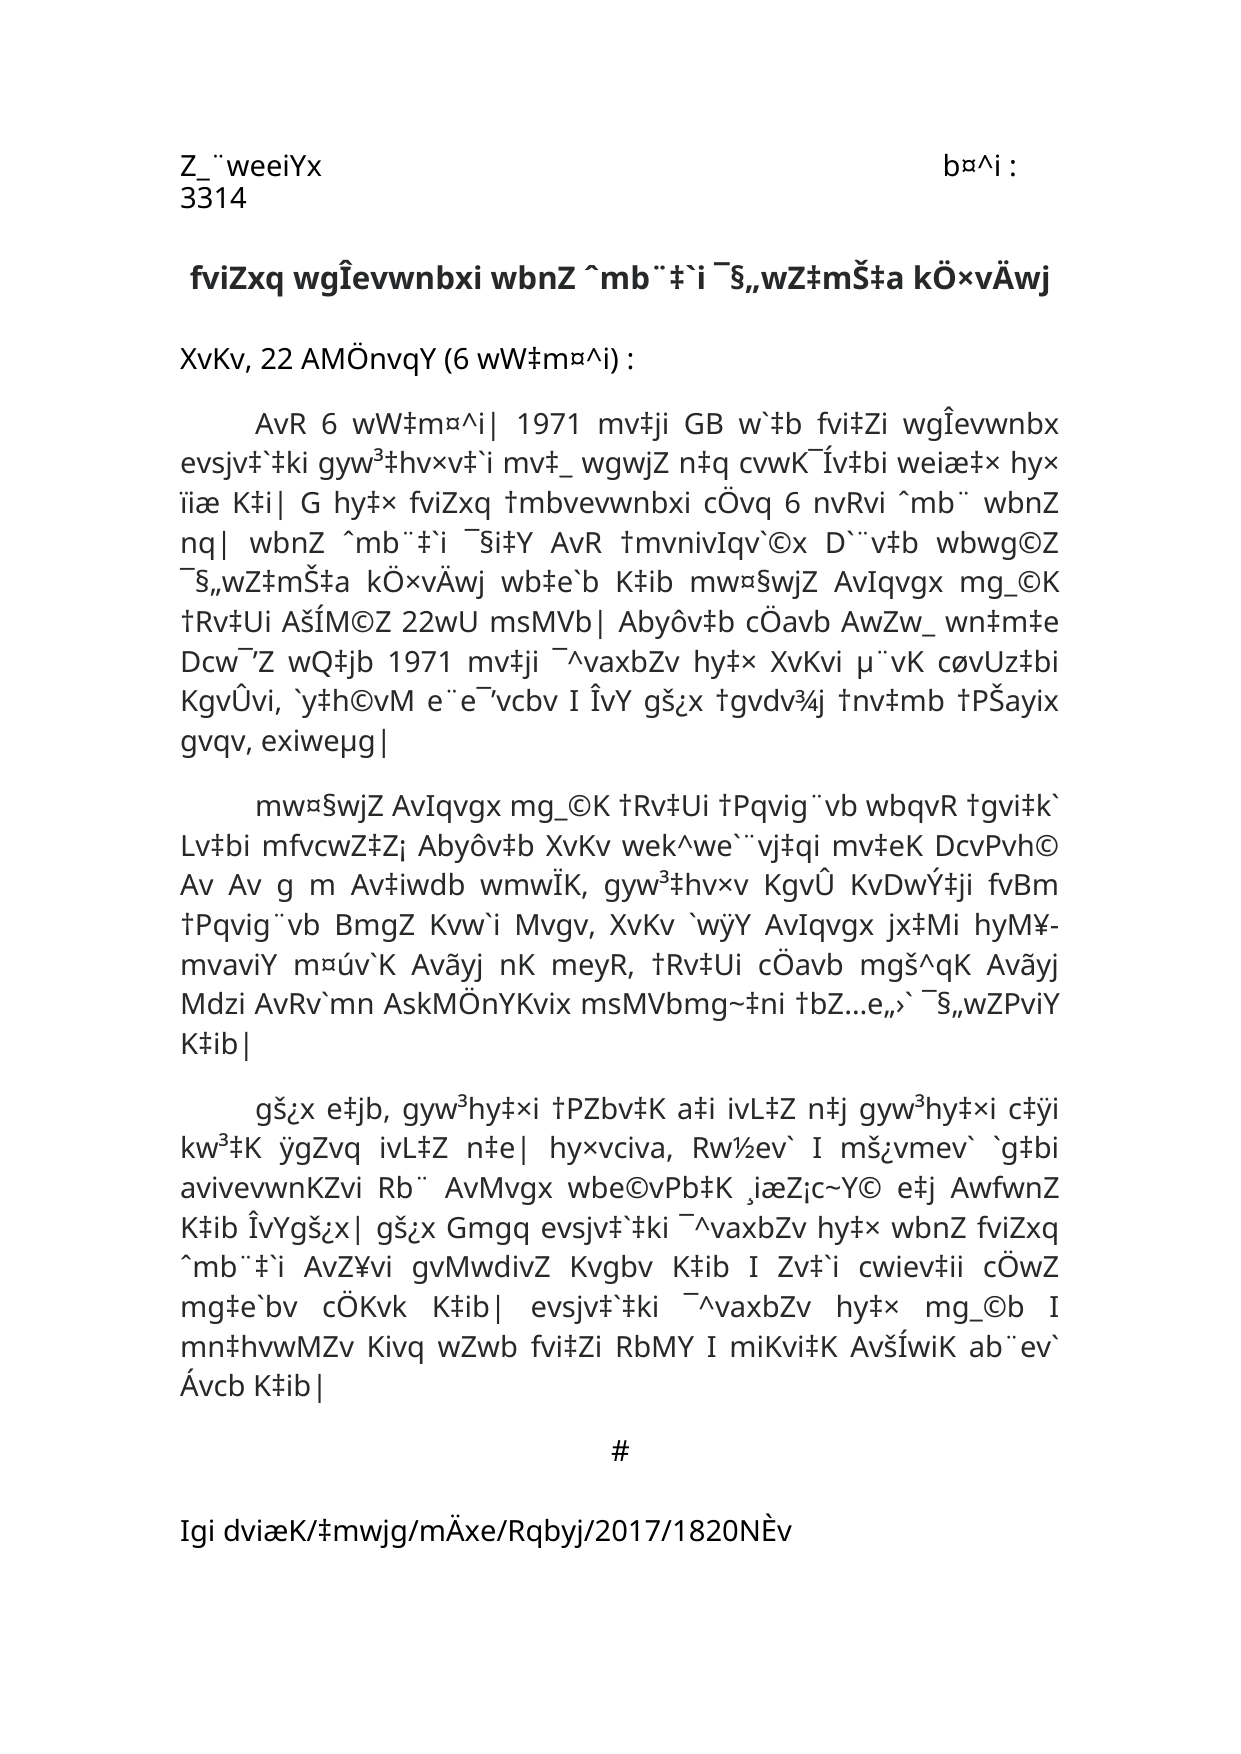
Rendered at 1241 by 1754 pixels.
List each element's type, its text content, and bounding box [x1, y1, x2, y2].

text mw¤§wjZ AvIqvgx mg_©K †Rv‡Ui †Pqvig¨vb wbqvR †gvi‡k` Lv‡bi mfvcwZ‡Z¡ Abyôv‡b XvKv wek^we`¨vj‡qi mv‡eK DcvPvh© Av Av g m Av‡iwdb wmwÏK, gyw³‡hv×v KgvÛ KvDwÝ‡ji fvBm †Pqvig¨vb BmgZ Kvw`i Mvgv, XvKv `wÿY AvIqvgx jx‡Mi hyM¥-mvaviY m¤úv`K Avãyj nK meyR, †Rv‡Ui cÖavb mgš^qK Avãyj Mdzi AvRv`mn AskMÖnYKvix msMVbmg~‡ni †bZ…e„›` ¯§„wZPviY K‡ib| [180, 785, 1060, 1063]
text AvR 6 wW‡m¤^i| 1971 mv‡ji GB w`‡b fvi‡Zi wgÎevwnbx evsjv‡`‡ki gyw³‡hv×v‡`i mv‡_ wgwjZ n‡q cvwK¯Ív‡bi weiæ‡× hy× ïiæ K‡i| G hy‡× fviZxq †mbvevwnbxi cÖvq 6 nvRvi ˆmb¨ wbnZ nq| wbnZ ˆmb¨‡`i ¯§i‡Y AvR †mvnivIqv`©x D`¨v‡b wbwg©Z ¯§„wZ‡mŠ‡a kÖ×vÄwj wb‡e`b K‡ib mw¤§wjZ AvIqvgx mg_©K †Rv‡Ui AšÍM©Z 22wU msMVb| Abyôv‡b cÖavb AwZw_ wn‡m‡e Dcw¯’Z wQ‡jb 1971 mv‡ji ¯^vaxbZv hy‡× XvKvi µ¨vK cøvUz‡bi KgvÛvi, `y‡h©vM e¨e¯’vcbv I ÎvY gš¿x †gvdv¾j †nv‡mb †PŠayix gvqv, exiweµg| [180, 403, 1060, 760]
text gš¿x e‡jb, gyw³hy‡×i †PZbv‡K a‡i ivL‡Z n‡j gyw³hy‡×i c‡ÿi kw³‡K ÿgZvq ivL‡Z n‡e| hy×vciva, Rw½ev` I mš¿vmev` `g‡bi avivevwnKZvi Rb¨ AvMvgx wbe©vPb‡K ¸iæZ¡c~Y© e‡j AwfwnZ K‡ib ÎvYgš¿x| gš¿x Gmgq evsjv‡`‡ki ¯^vaxbZv hy‡× wbnZ fviZxq ˆmb¨‡`i AvZ¥vi gvMwdivZ Kvgbv K‡ib I Zv‡`i cwiev‡ii cÖwZ mg‡e`bv cÖKvk K‡ib| evsjv‡`‡ki ¯^vaxbZv hy‡× mg_©b I mn‡hvwMZv Kivq wZwb fvi‡Zi RbMY I miKvi‡K AvšÍwiK ab¨ev` Ávcb K‡ib| [180, 1088, 1060, 1405]
text fviZxq wgÎevwnbxi wbnZ ˆmb¨‡`i ¯§„wZ‡mŠ‡a kÖ×vÄwj [180, 256, 1060, 298]
text Igi dviæK/‡mwjg/mÄxe/Rqbyj/2017/1820NÈv [180, 1510, 1060, 1549]
text Z_¨weeiYx b¤^i : 3314 [180, 150, 1060, 217]
text # [180, 1430, 1060, 1470]
text XvKv, 22 AMÖnvqY (6 wW‡m¤^i) : [180, 338, 1060, 378]
